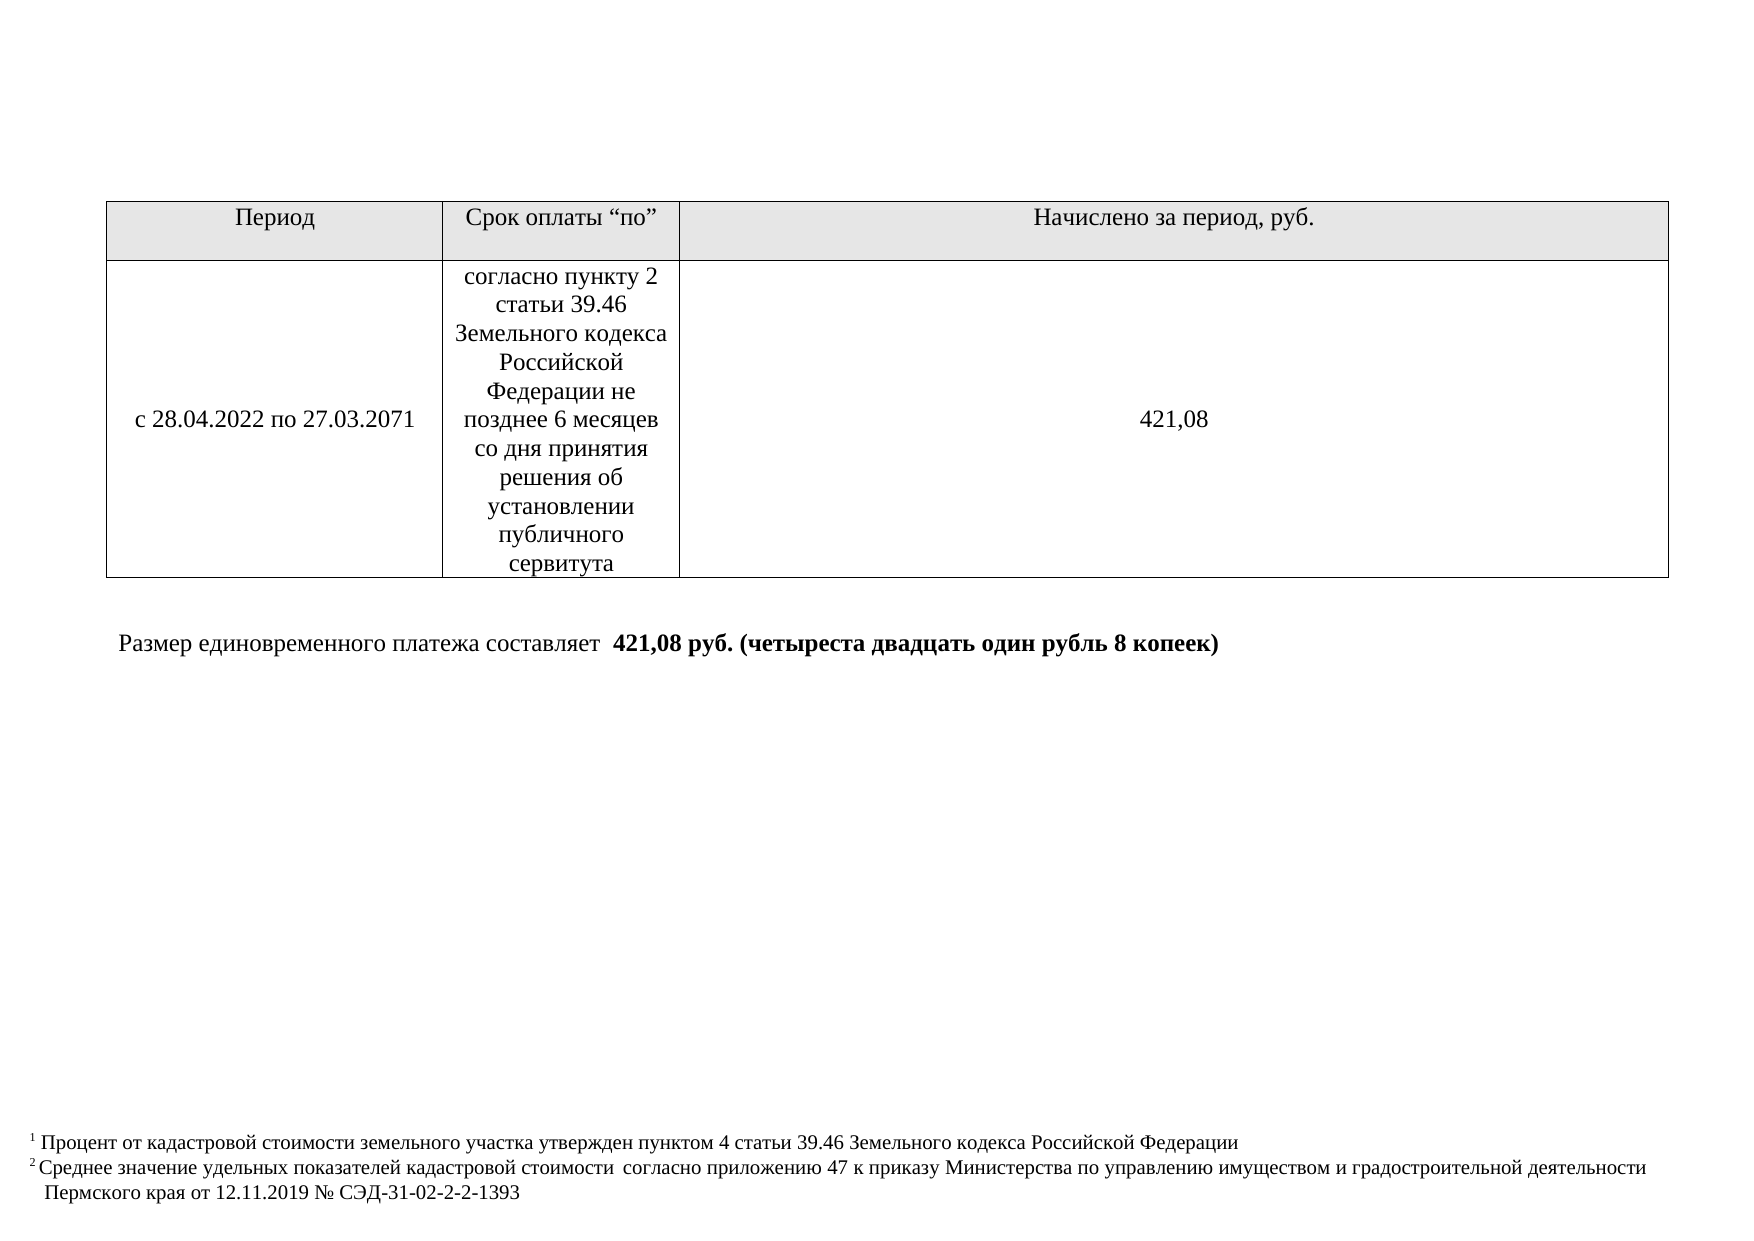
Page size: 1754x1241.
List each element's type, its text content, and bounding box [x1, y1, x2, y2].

table_header Период [107, 202, 442, 260]
text Размер единовременного платежа составляет 421,08 руб. (четыреста двадцать один рубль 8 копеек) [118, 628, 1636, 657]
table_cell c 28.04.2022 по 27.03.2071 [107, 261, 442, 577]
table_header Начислено за период, руб. [680, 202, 1668, 260]
table_header Срок оплаты “по” [443, 202, 679, 260]
table_cell 421,08 [680, 261, 1668, 577]
table_cell согласно пункту 2 статьи 39.46 Земельного кодекса Российской Федерации не позднее 6 месяцев со дня принятия решения об установлении публичного сервитута [443, 261, 679, 577]
